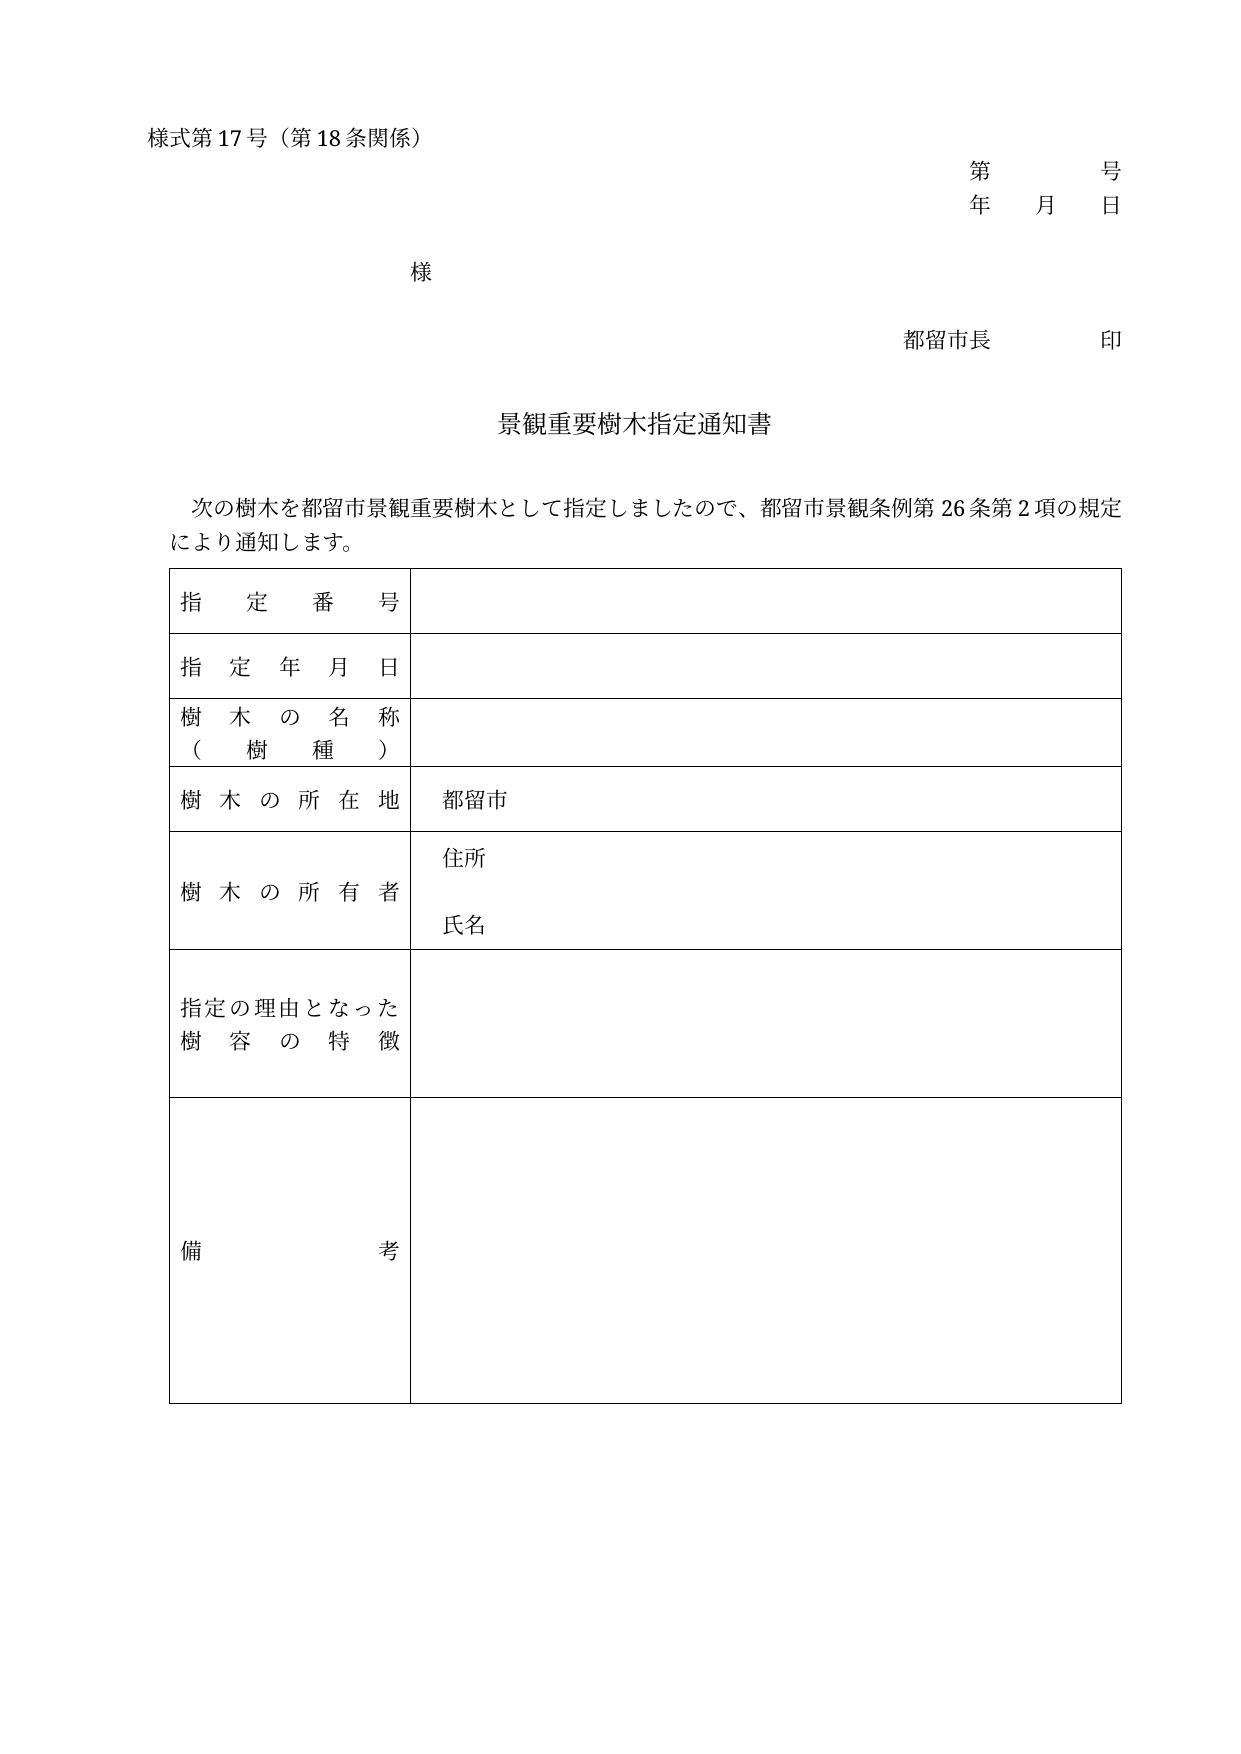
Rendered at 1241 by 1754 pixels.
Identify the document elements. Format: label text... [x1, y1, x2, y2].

table_header [411, 569, 1121, 633]
table_cell [411, 950, 1121, 1097]
table_header 指定番号 [170, 569, 410, 633]
table_cell 住所 氏名 [411, 832, 1121, 949]
table_cell [411, 1098, 1121, 1402]
table_cell 指定の理由となった 樹容の特徴 [170, 950, 410, 1097]
table_cell 備考 [170, 1098, 410, 1402]
table_cell 樹木の所在地 [170, 767, 410, 831]
text 次の樹木を都留市景観重要樹木として指定しましたので、都留市景観条例第26条第2項の規定により通知します。 [169, 490, 1122, 557]
text 様式第17号（第18条関係） [148, 120, 1122, 153]
table_cell 都留市 [411, 767, 1121, 831]
text 年 月 日 [148, 187, 1122, 221]
table_cell 樹木の所有者 [170, 832, 410, 949]
text 様 [148, 254, 1122, 288]
table_cell 樹木の名称 （樹種） [170, 699, 410, 766]
table_cell [411, 699, 1121, 766]
text 第 号 [148, 153, 1122, 187]
table_cell 指定年月日 [170, 634, 410, 698]
table_cell [411, 634, 1121, 698]
text 景観重要樹木指定通知書 [148, 389, 1122, 456]
text 都留市長 印 [169, 322, 1122, 355]
